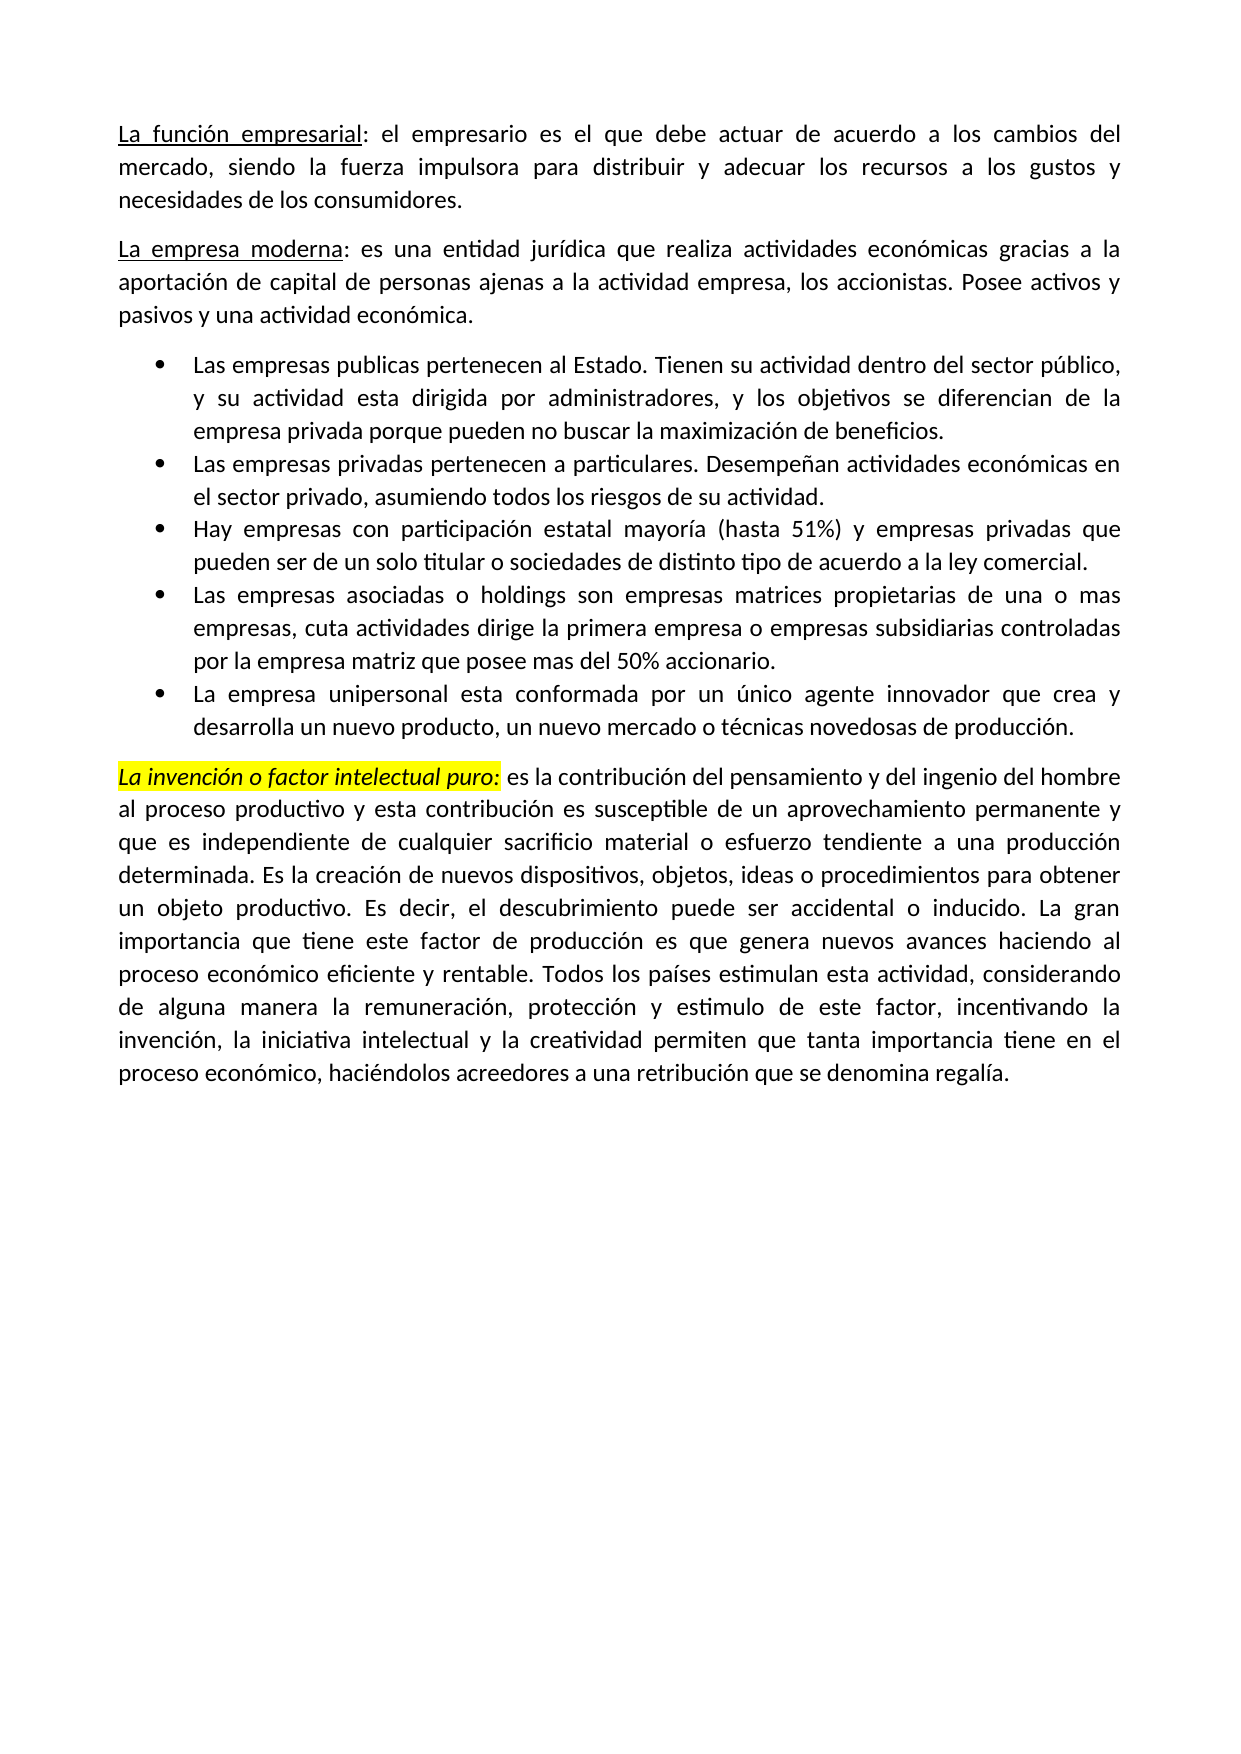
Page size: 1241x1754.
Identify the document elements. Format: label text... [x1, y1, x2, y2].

list Las empresas privadas pertenecen a particulares. Desempeñan actividades económicas en el sector privado, asumiendo todos los riesgos de su actividad. [156, 448, 1122, 511]
list Las empresas asociadas o holdings son empresas matrices propietarias de una o mas empresas, cuta actividades dirige la primera empresa o empresas subsidiarias controladas por la empresa matriz que posee mas del 50% accionario. [156, 579, 1122, 676]
list Hay empresas con participación estatal mayoría (hasta 51%) y empresas privadas que pueden ser de un solo titular o sociedades de distinto tipo de acuerdo a la ley comercial. [156, 513, 1122, 577]
text La función empresarial: el empresario es el que debe actuar de acuerdo a los cambios del mercado, siendo la fuerza impulsora para distribuir y adecuar los recursos a los gustos y necesidades de los consumidores. [118, 118, 1122, 214]
list Las empresas publicas pertenecen al Estado. Tienen su actividad dentro del sector público, y su actividad esta dirigida por administradores, y los objetivos se diferencian de la empresa privada porque pueden no buscar la maximización de beneficios. [156, 349, 1122, 445]
text La empresa moderna: es una entidad jurídica que realiza actividades económicas gracias a la aportación de capital de personas ajenas a la actividad empresa, los accionistas. Posee activos y pasivos y una actividad económica. [118, 233, 1122, 330]
list La empresa unipersonal esta conformada por un único agente innovador que crea y desarrolla un nuevo producto, un nuevo mercado o técnicas novedosas de producción. [156, 678, 1122, 742]
text La invención o factor intelectual puro: es la contribución del pensamiento y del ingenio del hombre al proceso productivo y esta contribución es susceptible de un aprovechamiento permanente y que es independiente de cualquier sacrificio material o esfuerzo tendiente a una producción determinada. Es la creación de nuevos dispositivos, objetos, ideas o procedimientos para obtener un objeto productivo. Es decir, el descubrimiento puede ser accidental o inducido. La gran importancia que tiene este factor de producción es que genera nuevos avances haciendo al proceso económico eficiente y rentable. Todos los países estimulan esta actividad, considerando de alguna manera la remuneración, protección y estimulo de este factor, incentivando la invención, la iniciativa intelectual y la creatividad permiten que tanta importancia tiene en el proceso económico, haciéndolos acreedores a una retribución que se denomina regalía. [118, 761, 1122, 1087]
